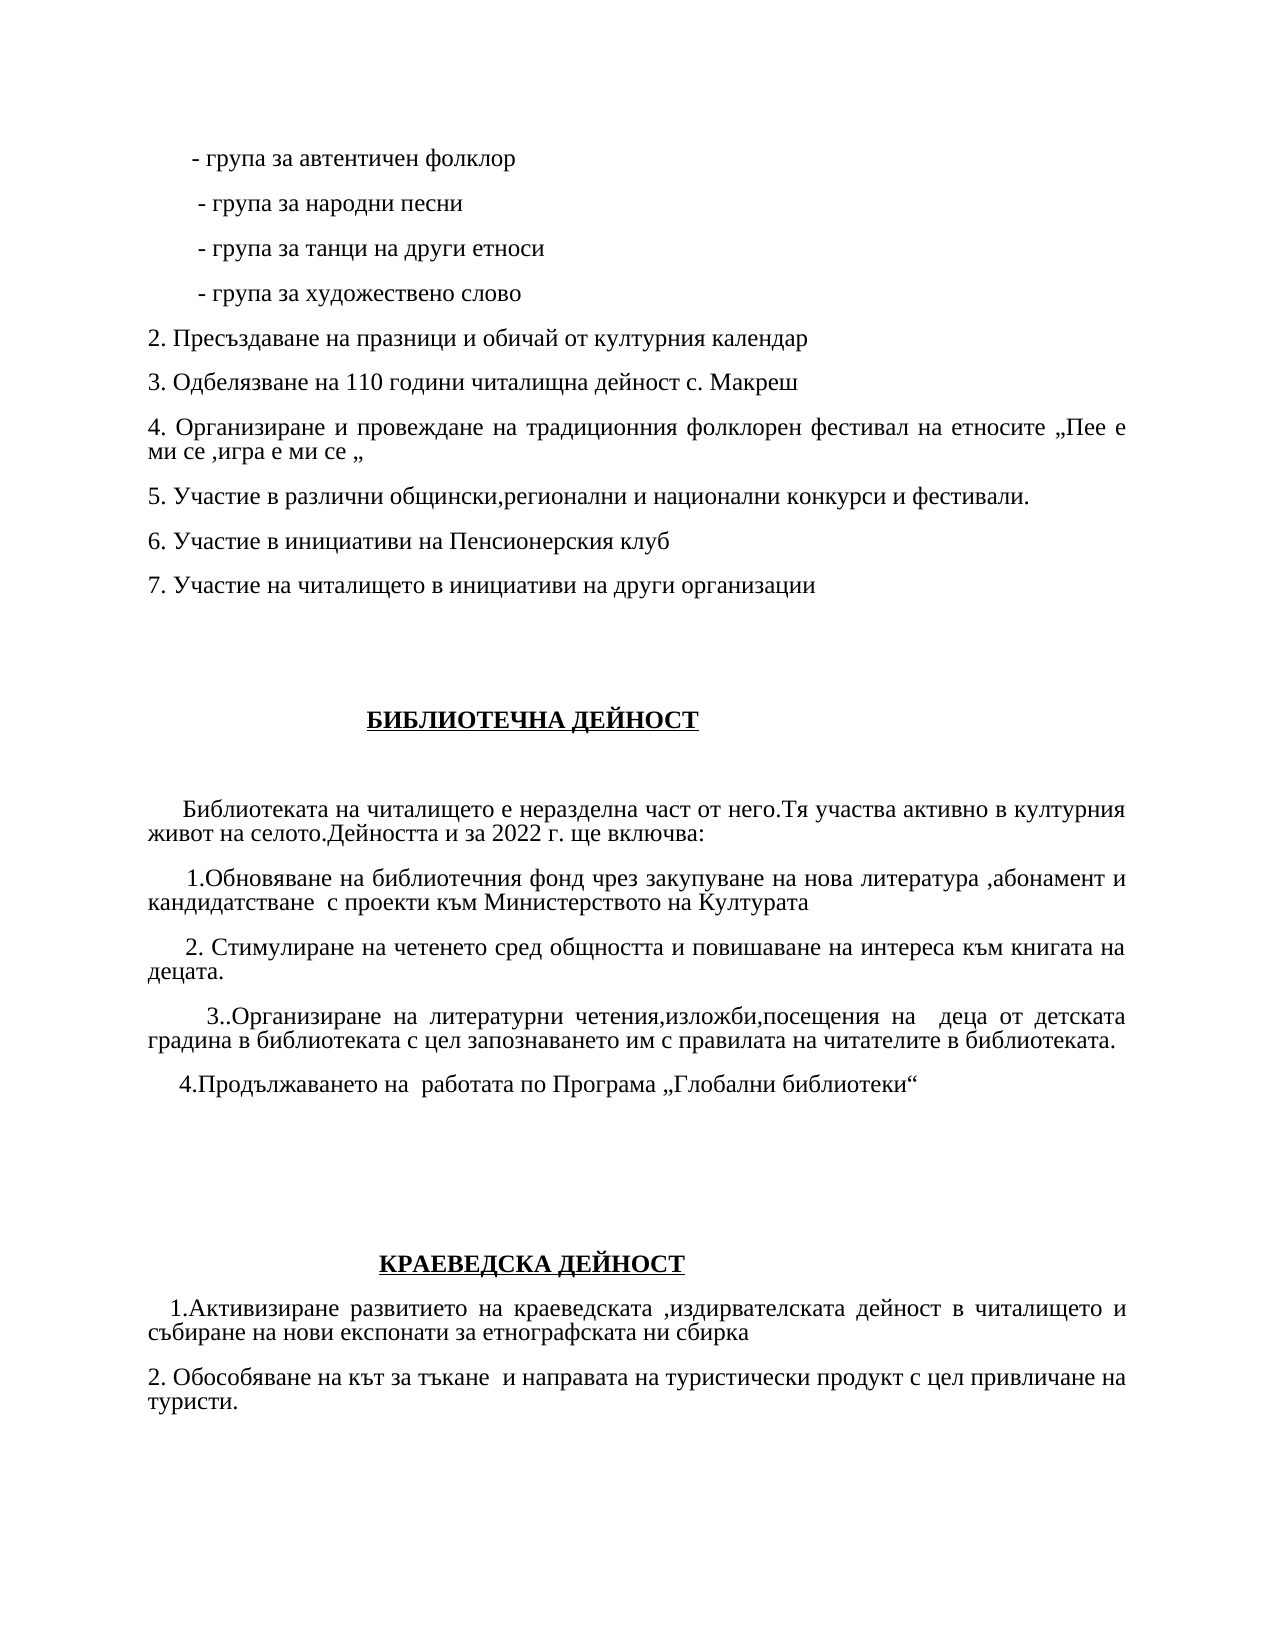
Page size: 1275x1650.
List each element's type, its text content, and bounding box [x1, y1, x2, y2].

text 1.Активизиране развитието на краеведската ,издирвателската дейност в читалището и събиране на нови експонати за етнографската ни сбирка [148, 1298, 1127, 1346]
text 6. Участие в инициативи на Пенсионерския клуб [148, 530, 1127, 554]
text 3. Одбелязване на 110 години читалищна дейност с. Макреш [148, 372, 1127, 396]
text - група за автентичен фолклор [148, 148, 1127, 172]
text - група за художествено слово [148, 282, 1127, 306]
text - група за танци на други етноси [148, 237, 1127, 261]
text 4. Организиране и провеждане на традиционния фолклорен фестивал на етносите „Пее е ми се ,игра е ми се „ [148, 416, 1127, 464]
text 2. Обособяване на кът за тъкане и направата на туристически продукт с цел привличане на туристи. [148, 1366, 1127, 1414]
text 4.Продължаването на работата по Програма „Глобални библиотеки“ [148, 1074, 1127, 1098]
text 3..Организиране на литературни четения,изложби,посещения на деца от детската градина в библиотеката с цел запознаването им с правилата на читателите в библиотеката. [148, 1005, 1127, 1053]
text 5. Участие в различни общински,регионални и национални конкурси и фестивали. [148, 485, 1127, 509]
text 1.Обновяване на библиотечния фонд чрез закупуване на нова литература ,абонамент и кандидатстване с проекти към Министерството на Културата [148, 867, 1127, 915]
text 2. Пресъздаване на празници и обичай от културния календар [148, 327, 1127, 351]
text Библиотеката на читалището е неразделна част от него.Тя участва активно в културния живот на селото.Дейността и за 2022 г. ще включва: [148, 799, 1127, 847]
text 2. Стимулиране на четенето сред общността и повишаване на интереса към книгата на децата. [148, 936, 1127, 984]
text 7. Участие на читалището в инициативи на други организации [148, 575, 1127, 599]
text - група за народни песни [148, 192, 1127, 216]
text БИБЛИОТЕЧНА ДЕЙНОСТ [148, 709, 1127, 733]
text КРАЕВЕДСКА ДЕЙНОСТ [148, 1253, 1127, 1277]
